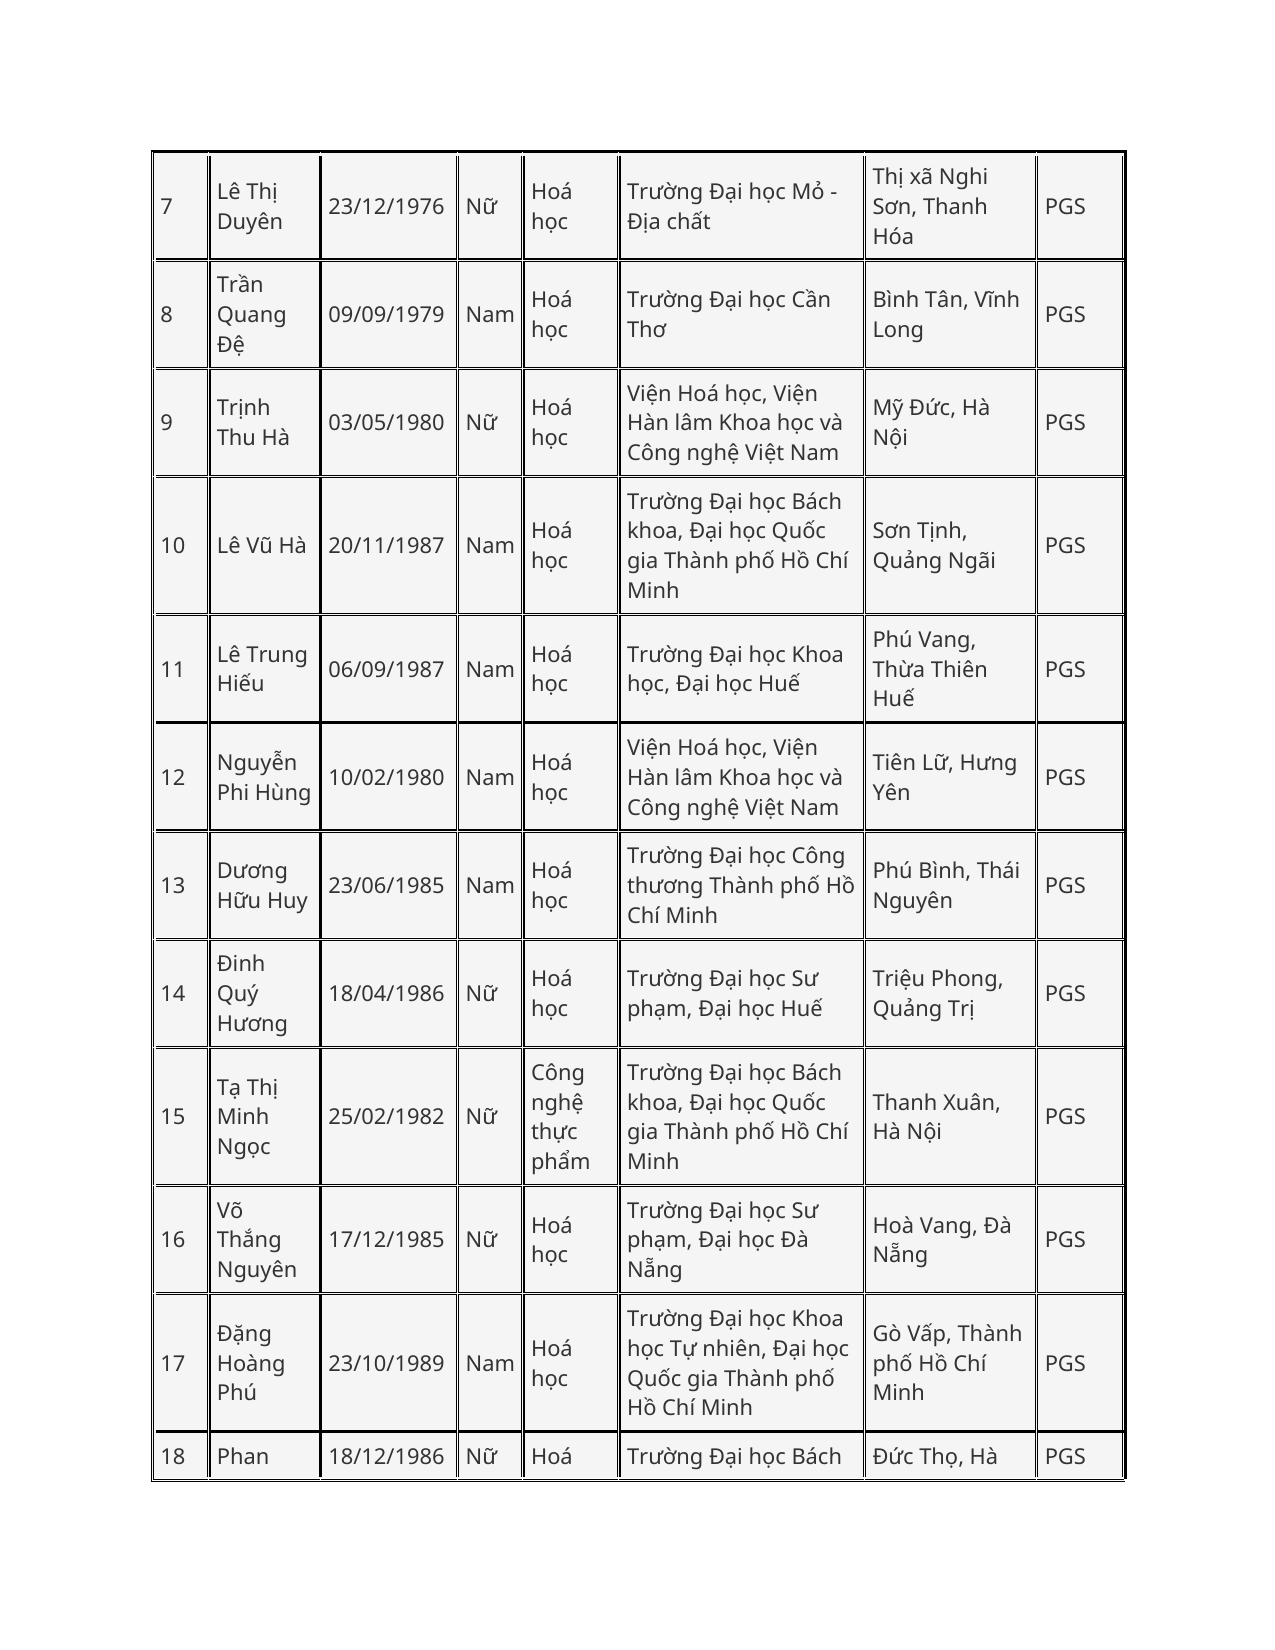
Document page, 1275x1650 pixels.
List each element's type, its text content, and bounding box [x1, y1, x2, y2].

table_cell Trường Đại học Cần Thơ [621, 262, 863, 366]
table_cell PGS [1038, 616, 1122, 721]
table_cell Đức Thọ, Hà Tĩnh [865, 1433, 1037, 1478]
table_cell 16 [152, 1184, 209, 1292]
table_cell Tiên Lữ, Hưng Yên [866, 724, 1035, 829]
table_cell Dương Hữu Huy [211, 833, 319, 937]
table_cell 13 [154, 829, 207, 937]
table_cell Lê Thị Duyên [209, 153, 320, 258]
table_cell Võ Thắng Nguyên [211, 1187, 319, 1292]
table_cell Hoá học [523, 152, 619, 258]
table_cell Lê Trung Hiếu [211, 616, 319, 721]
table_cell Trường Đại học Khoa học, Đại học Huế [621, 616, 863, 721]
table_cell 10 [152, 475, 209, 613]
table_cell 23/12/1976 [320, 153, 457, 258]
table_cell Đặng Hoàng Phú [211, 1295, 319, 1430]
table_cell 11 [152, 613, 209, 721]
table_cell Hoá học [525, 616, 617, 721]
table_cell PGS [1038, 262, 1122, 366]
table_cell PGS [1038, 833, 1122, 937]
table_cell Gò Vấp, Thành phố Hồ Chí Minh [866, 1295, 1035, 1430]
table_cell PGS [1038, 478, 1122, 613]
table_cell Phú Bình, Thái Nguyên [866, 833, 1035, 937]
table_cell Phan Hồng Phương [209, 1433, 320, 1478]
table_cell 06/09/1987 [322, 616, 456, 721]
table_cell PGS [1038, 1049, 1122, 1184]
table_cell Hoà Vang, Đà Nẵng [866, 1187, 1035, 1292]
table_cell 14 [154, 938, 207, 1046]
table_cell Nữ [458, 1430, 523, 1478]
table_cell Trịnh Thu Hà [211, 370, 319, 475]
table_cell Hoá học [523, 1430, 619, 1478]
table_cell Hoá học [525, 724, 617, 829]
table_cell Nữ [459, 941, 521, 1046]
table_cell Thanh Xuân, Hà Nội [866, 1049, 1035, 1184]
table_cell PGS [1038, 370, 1122, 475]
table_cell Thị xã Nghi Sơn, Thanh Hóa [865, 153, 1037, 258]
table_cell Nam [459, 833, 521, 937]
table_cell Trường Đại học Bách khoa, Đại học Quốc gia Thành phố Hồ Chí Minh [621, 1049, 863, 1184]
table_cell Hoá học [525, 478, 617, 613]
table_cell Nguyễn Phi Hùng [211, 724, 319, 829]
table_cell 18 [154, 1430, 209, 1478]
table_cell Nữ [458, 152, 523, 258]
table_cell 10/02/1980 [322, 724, 456, 829]
table_cell Trường Đại học Bách khoa, Đại học Quốc gia Thành phố Hồ Chí Minh [621, 478, 863, 613]
table_cell 09/09/1979 [322, 262, 456, 366]
table_cell Viện Hoá học, Viện Hàn lâm Khoa học và Công nghệ Việt Nam [621, 370, 863, 475]
table_cell Triệu Phong, Quảng Trị [866, 941, 1035, 1046]
table_cell 23/10/1989 [322, 1295, 456, 1430]
table_cell 17/12/1985 [322, 1187, 456, 1292]
table_cell Lê Vũ Hà [211, 478, 319, 613]
table_cell 23/06/1985 [322, 833, 456, 937]
table_cell Hoá học [525, 1295, 617, 1430]
table_cell 7 [154, 152, 209, 258]
table_cell 18/12/1986 [320, 1433, 457, 1478]
table_cell PGS [1037, 1433, 1123, 1478]
table_cell PGS [1038, 724, 1122, 829]
table_cell Nam [459, 724, 521, 829]
table_cell Phú Vang, Thừa Thiên Huế [866, 616, 1035, 721]
table_cell Nữ [459, 1187, 521, 1292]
table_cell Trường Đại học Công thương Thành phố Hồ Chí Minh [621, 833, 863, 937]
table_cell PGS [1038, 941, 1122, 1046]
table_cell Trường Đại học Khoa học Tự nhiên, Đại học Quốc gia Thành phố Hồ Chí Minh [621, 1295, 863, 1430]
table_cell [619, 1433, 864, 1478]
table_cell PGS [1037, 153, 1123, 258]
table_cell Nam [459, 478, 521, 613]
table_cell Nam [459, 1295, 521, 1430]
table_cell 15 [152, 1046, 209, 1184]
table_cell Tạ Thị Minh Ngọc [211, 1049, 319, 1184]
table_cell Hoá học [525, 262, 617, 366]
table_cell PGS [1038, 1295, 1122, 1430]
table_cell 25/02/1982 [322, 1049, 456, 1184]
table_cell Nam [459, 616, 521, 721]
table_cell Hoá học [525, 370, 617, 475]
table_cell 17 [152, 1292, 209, 1430]
table_cell PGS [1038, 1187, 1122, 1292]
table_cell Hoá học [525, 1187, 617, 1292]
table_cell 03/05/1980 [322, 370, 456, 475]
table_cell Nam [459, 262, 521, 366]
table_cell Công nghệ thực phẩm [525, 1049, 617, 1184]
table_cell Trường Đại học Mỏ - Địa chất [619, 153, 864, 258]
table_cell Sơn Tịnh, Quảng Ngãi [866, 478, 1035, 613]
table_cell 12 [154, 721, 207, 829]
table_cell Viện Hoá học, Viện Hàn lâm Khoa học và Công nghệ Việt Nam [621, 724, 863, 829]
table_cell Đinh Quý Hương [211, 941, 319, 1046]
table_cell 9 [154, 366, 207, 475]
table_cell Trần Quang Đệ [211, 262, 319, 366]
table_cell Mỹ Đức, Hà Nội [866, 370, 1035, 475]
table_cell Trường Đại học Sư phạm, Đại học Huế [621, 941, 863, 1046]
table_cell 20/11/1987 [322, 478, 456, 613]
table_cell 18/04/1986 [322, 941, 456, 1046]
table_cell Bình Tân, Vĩnh Long [866, 262, 1035, 366]
table_cell Nữ [459, 370, 521, 475]
table_cell Hoá học [525, 833, 617, 937]
table_cell 8 [154, 258, 207, 366]
table_cell Nữ [459, 1049, 521, 1184]
table_cell Hoá học [525, 941, 617, 1046]
table_cell Trường Đại học Sư phạm, Đại học Đà Nẵng [621, 1187, 863, 1292]
